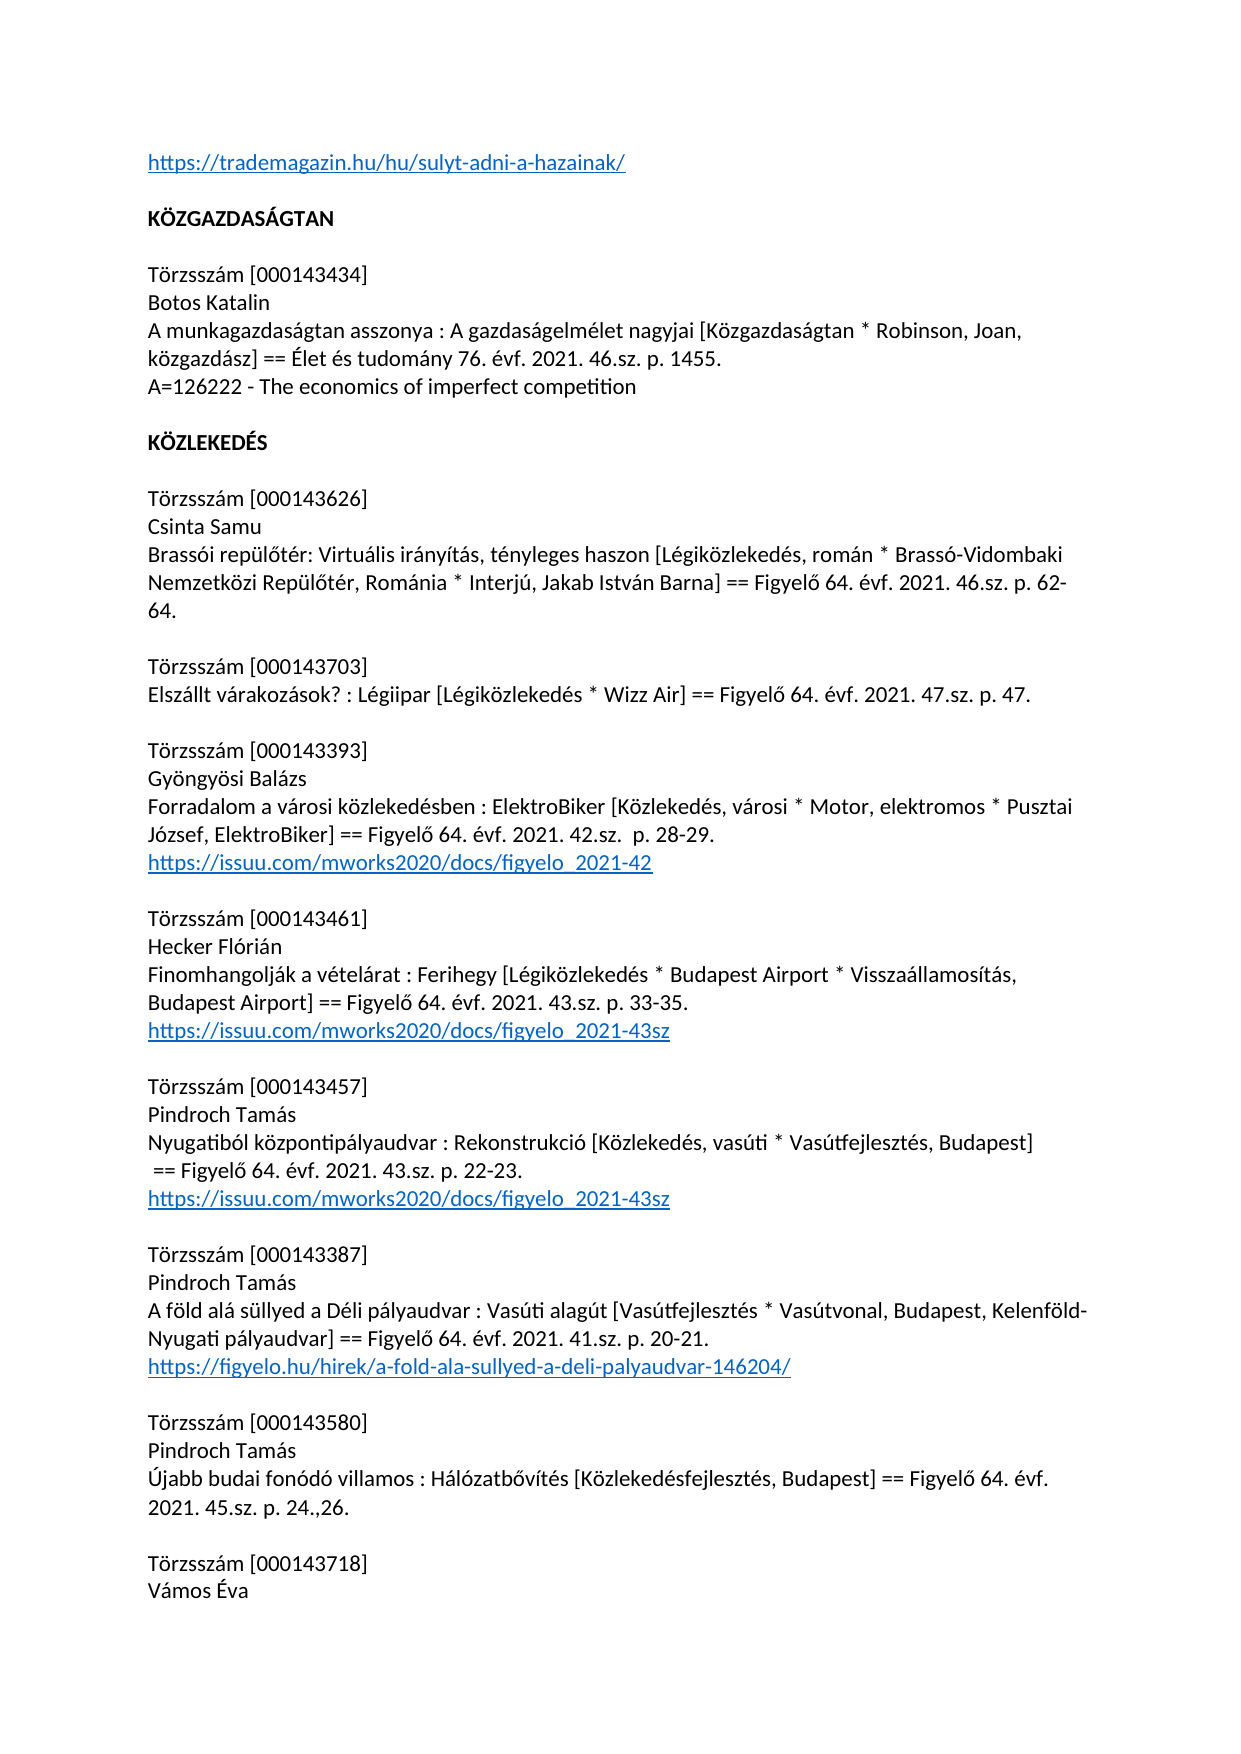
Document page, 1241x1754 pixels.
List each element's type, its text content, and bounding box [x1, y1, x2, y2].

text == Figyelő 64. évf. 2021. 43.sz. p. 22-23. [148, 1156, 1093, 1184]
text Finomhangolják a vételárat : Ferihegy [Légiközlekedés * Budapest Airport * Visszaállamosítás, Budapest Airport] == Figyelő 64. évf. 2021. 43.sz. p. 33-35. [148, 960, 1093, 1016]
text Pindroch Tamás [148, 1437, 1093, 1464]
text Nyugatiból központipályaudvar : Rekonstrukció [Közlekedés, vasúti * Vasútfejlesztés, Budapest] [148, 1128, 1093, 1156]
text Törzsszám [000143434] [148, 260, 1093, 288]
text https://figyelo.hu/hirek/a-fold-ala-sullyed-a-deli-palyaudvar-146204/ [148, 1352, 1093, 1381]
text Újabb budai fonódó villamos : Hálózatbővítés [Közlekedésfejlesztés, Budapest] == Figyelő 64. évf. 2021. 45.sz. p. 24.,26. [148, 1464, 1093, 1521]
text Törzsszám [000143457] [148, 1072, 1093, 1100]
text Pindroch Tamás [148, 1268, 1093, 1296]
text Botos Katalin [148, 288, 1093, 316]
text https://issuu.com/mworks2020/docs/figyelo_2021-43sz [148, 1016, 1093, 1044]
text A föld alá süllyed a Déli pályaudvar : Vasúti alagút [Vasútfejlesztés * Vasútvonal, Budapest, Kelenföld-Nyugati pályaudvar] == Figyelő 64. évf. 2021. 41.sz. p. 20-21. [148, 1296, 1093, 1352]
text Törzsszám [000143626] [148, 484, 1093, 512]
text Törzsszám [000143580] [148, 1408, 1093, 1437]
text Brassói repülőtér: Virtuális irányítás, tényleges haszon [Légiközlekedés, román * Brassó-Vidombaki Nemzetközi Repülőtér, Románia * Interjú, Jakab István Barna] == Figyelő 64. évf. 2021. 46.sz. p. 62-64. [148, 540, 1093, 624]
text Csinta Samu [148, 512, 1093, 540]
text https://trademagazin.hu/hu/sulyt-adni-a-hazainak/ [148, 148, 1093, 176]
text https://issuu.com/mworks2020/docs/figyelo_2021-42 [148, 848, 1093, 876]
text Elszállt várakozások? : Légiipar [Légiközlekedés * Wizz Air] == Figyelő 64. évf. 2021. 47.sz. p. 47. [148, 680, 1093, 708]
text A=126222 - The economics of imperfect competition [148, 372, 1093, 400]
text Vámos Éva [148, 1577, 1093, 1605]
text Pindroch Tamás [148, 1100, 1093, 1128]
text Törzsszám [000143393] [148, 736, 1093, 764]
text KÖZLEKEDÉS [148, 428, 1093, 456]
text Gyöngyösi Balázs [148, 764, 1093, 792]
text Törzsszám [000143703] [148, 652, 1093, 680]
text Forradalom a városi közlekedésben : ElektroBiker [Közlekedés, városi * Motor, elektromos * Pusztai József, ElektroBiker] == Figyelő 64. évf. 2021. 42.sz. p. 28-29. [148, 792, 1093, 848]
text Törzsszám [000143461] [148, 904, 1093, 932]
text Hecker Flórián [148, 932, 1093, 960]
text A munkagazdaságtan asszonya : A gazdaságelmélet nagyjai [Közgazdaságtan * Robinson, Joan, közgazdász] == Élet és tudomány 76. évf. 2021. 46.sz. p. 1455. [148, 316, 1093, 372]
text https://issuu.com/mworks2020/docs/figyelo_2021-43sz [148, 1184, 1093, 1212]
text Törzsszám [000143387] [148, 1240, 1093, 1268]
text KÖZGAZDASÁGTAN [148, 204, 1093, 232]
text Törzsszám [000143718] [148, 1549, 1093, 1577]
